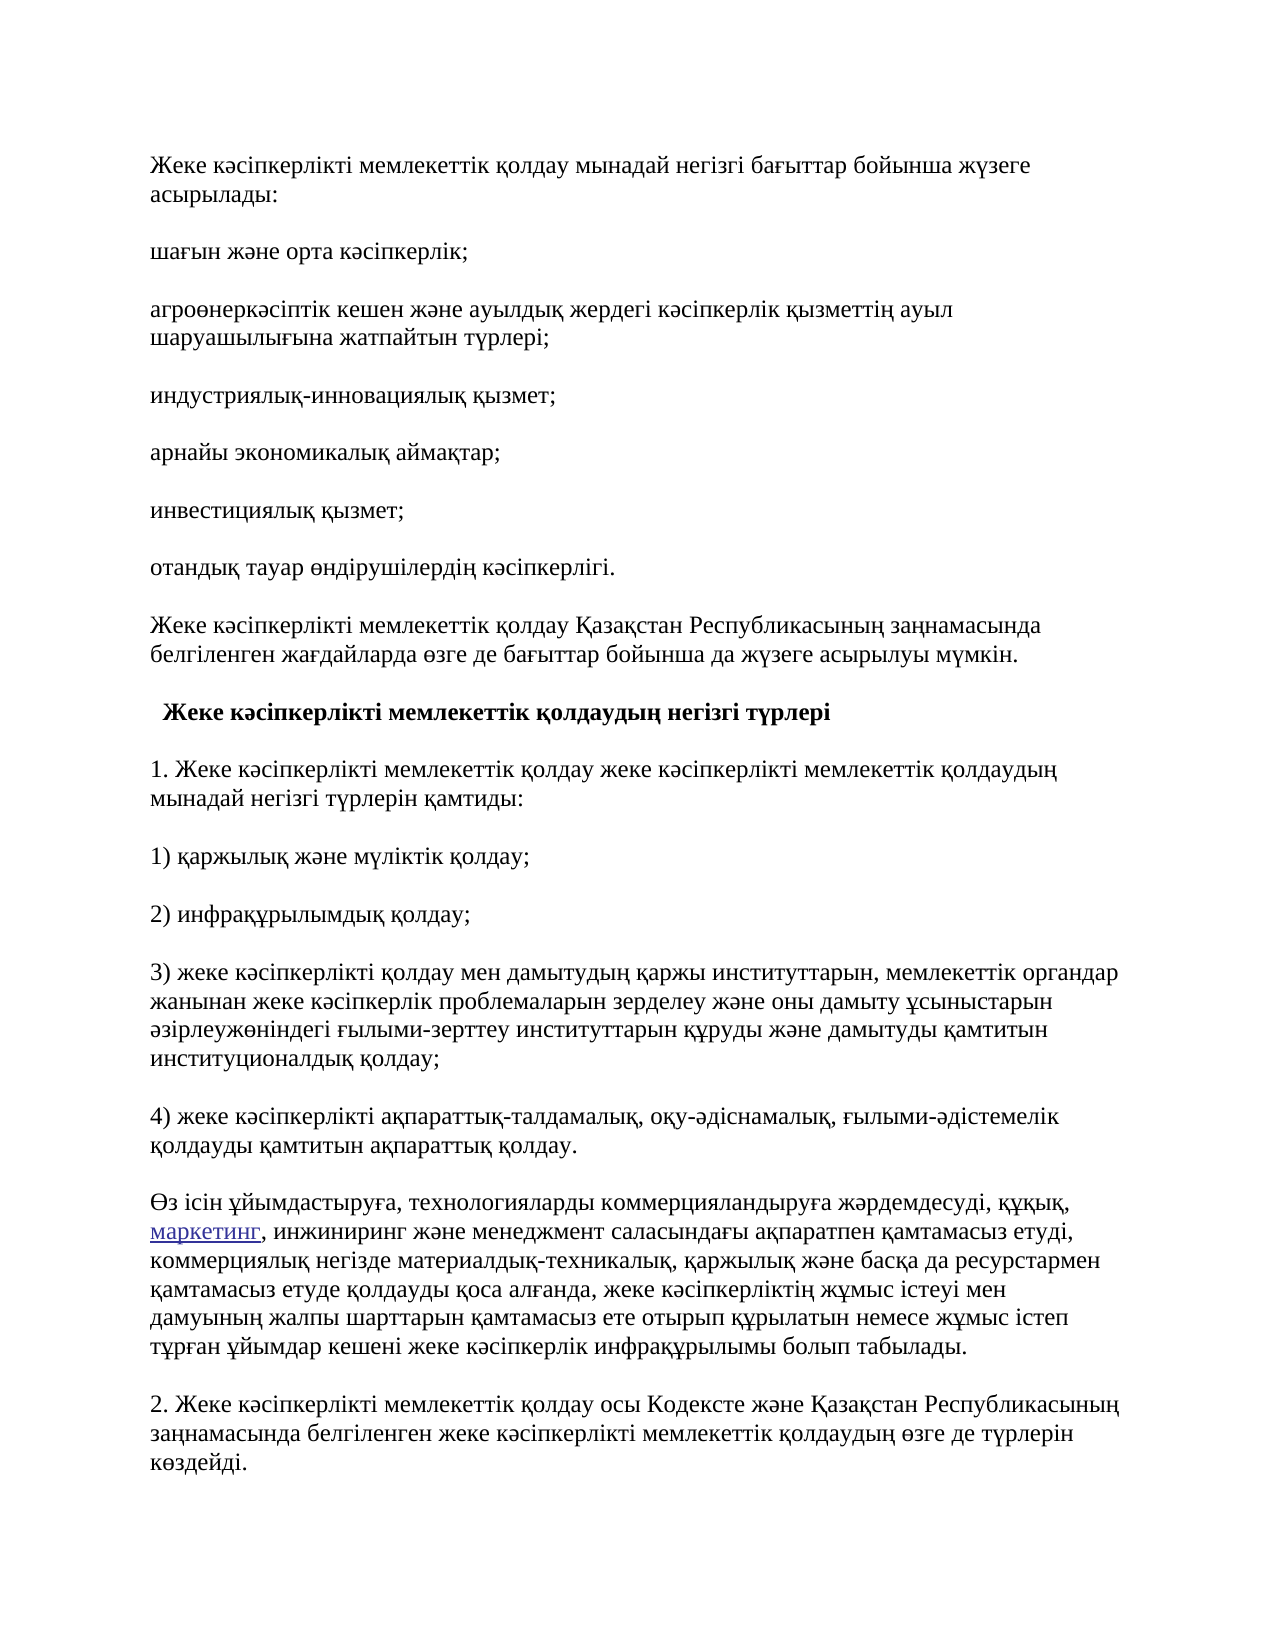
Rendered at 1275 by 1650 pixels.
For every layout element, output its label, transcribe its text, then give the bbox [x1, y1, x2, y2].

text 4) жеке кәсiпкерлiкті ақпараттық-талдамалық, оқу-әдiснамалық, ғылыми-әдiстемелiк қолдауды қамтитын ақпараттық қолдау. Өз ісін ұйымдастыруға, технологияларды коммерцияландыруға жәрдемдесуді, құқық, маркетинг, инжиниринг және менеджмент саласындағы ақпаратпен қамтамасыз етуді, коммерциялық негізде материалдық-техникалық, қаржылық және басқа да ресурстармен қамтамасыз етуде қолдауды қоса алғанда, жеке кәсіпкерліктің жұмыс істеуі мен дамуының жалпы шарттарын қамтамасыз ете отырып құрылатын немесе жұмыс істеп тұрған ұйымдар кешені жеке кәсіпкерлік инфрақұрылымы болып табылады. [150, 1101, 1125, 1360]
text 1) қаржылық және мүліктік қолдау; [150, 841, 1125, 870]
text Жеке кәсіпкерлікті мемлекеттік қолдау мынадай негізгі бағыттар бойынша жүзеге асырылады: шағын және орта кәсіпкерлік; агроөнеркәсіптік кешен және ауылдық жердегі кәсіпкерлік қызметтің ауыл шаруашылығына жатпайтын түрлері; индустриялық-инновациялық қызмет; арнайы экономикалық аймақтар; инвестициялық қызмет; отандық тауар өндірушілердің кәсіпкерлігі. Жеке кәсіпкерлікті мемлекеттік қолдау Қазақстан Республикасының заңнамасында белгіленген жағдайларда өзге де бағыттар бойынша да жүзеге асырылуы мүмкін. [150, 150, 1125, 667]
text 1. Жеке кәсіпкерлікті мемлекеттік қолдау жеке кәсіпкерлікті мемлекеттік қолдаудың мынадай негізгі түрлерін қамтиды: [150, 754, 1125, 812]
text Жеке кәсіпкерлікті мемлекеттік қолдаудың негізгі түрлері [150, 697, 1125, 725]
text 2. Жеке кәсіпкерлікті мемлекеттік қолдау осы Кодексте және Қазақстан Республикасының заңнамасында белгіленген жеке кәсіпкерлікті мемлекеттік қолдаудың өзге де түрлерін көздейді. [150, 1389, 1125, 1475]
text 3) жеке кәсіпкерлікті қолдау мен дамытудың қаржы институттарын, мемлекеттiк органдар жанынан жеке кәсiпкерлiк проблемаларын зерделеу және оны дамыту ұсыныстарын әзiрлеужөнiндегi ғылыми-зерттеу институттарын құруды және дамытуды қамтитын институционалдық қолдау; [150, 957, 1125, 1072]
text 2) инфрақұрылымдық қолдау; [150, 899, 1125, 928]
